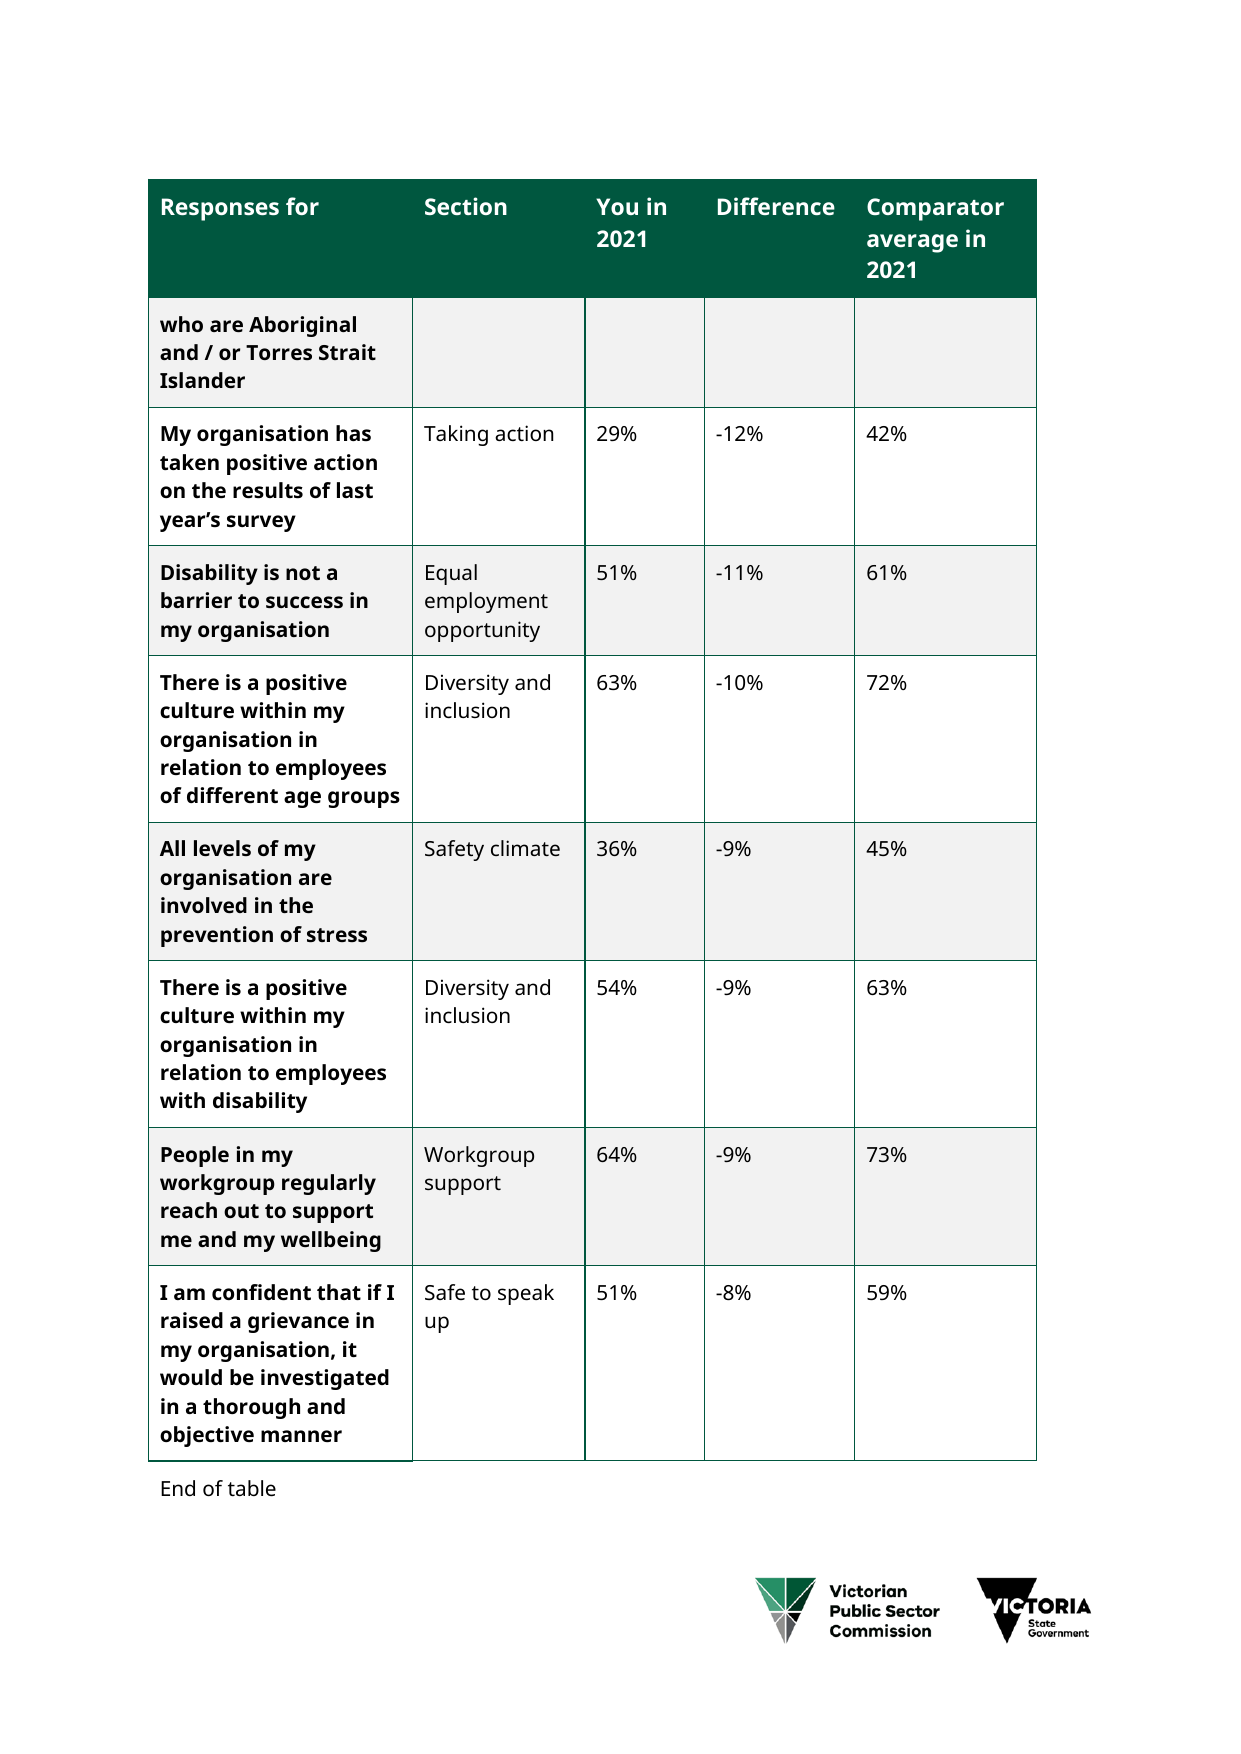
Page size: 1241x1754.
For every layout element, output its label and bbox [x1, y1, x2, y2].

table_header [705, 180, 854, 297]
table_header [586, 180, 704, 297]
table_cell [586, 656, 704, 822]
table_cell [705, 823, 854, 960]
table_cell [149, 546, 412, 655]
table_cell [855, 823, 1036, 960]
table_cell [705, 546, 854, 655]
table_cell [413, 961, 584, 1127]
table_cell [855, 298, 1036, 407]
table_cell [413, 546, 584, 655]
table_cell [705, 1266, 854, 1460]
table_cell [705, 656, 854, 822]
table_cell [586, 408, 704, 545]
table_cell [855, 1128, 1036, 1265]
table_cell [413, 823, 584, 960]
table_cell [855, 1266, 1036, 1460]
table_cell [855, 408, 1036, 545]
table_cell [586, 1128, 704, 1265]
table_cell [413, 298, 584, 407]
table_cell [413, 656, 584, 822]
picture [754, 1577, 1093, 1645]
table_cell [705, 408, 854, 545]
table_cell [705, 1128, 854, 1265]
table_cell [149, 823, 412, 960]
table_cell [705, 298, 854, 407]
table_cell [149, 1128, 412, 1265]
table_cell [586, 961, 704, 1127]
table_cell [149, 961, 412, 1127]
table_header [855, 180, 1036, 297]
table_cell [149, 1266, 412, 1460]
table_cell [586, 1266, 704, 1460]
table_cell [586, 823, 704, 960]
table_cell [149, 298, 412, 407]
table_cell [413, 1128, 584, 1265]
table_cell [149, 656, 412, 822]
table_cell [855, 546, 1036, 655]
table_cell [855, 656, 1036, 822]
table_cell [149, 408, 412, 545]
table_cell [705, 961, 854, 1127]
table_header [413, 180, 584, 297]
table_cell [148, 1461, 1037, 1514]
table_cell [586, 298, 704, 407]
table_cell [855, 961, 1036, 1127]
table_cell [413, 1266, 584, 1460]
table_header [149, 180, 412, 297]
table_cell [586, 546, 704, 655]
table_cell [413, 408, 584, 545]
